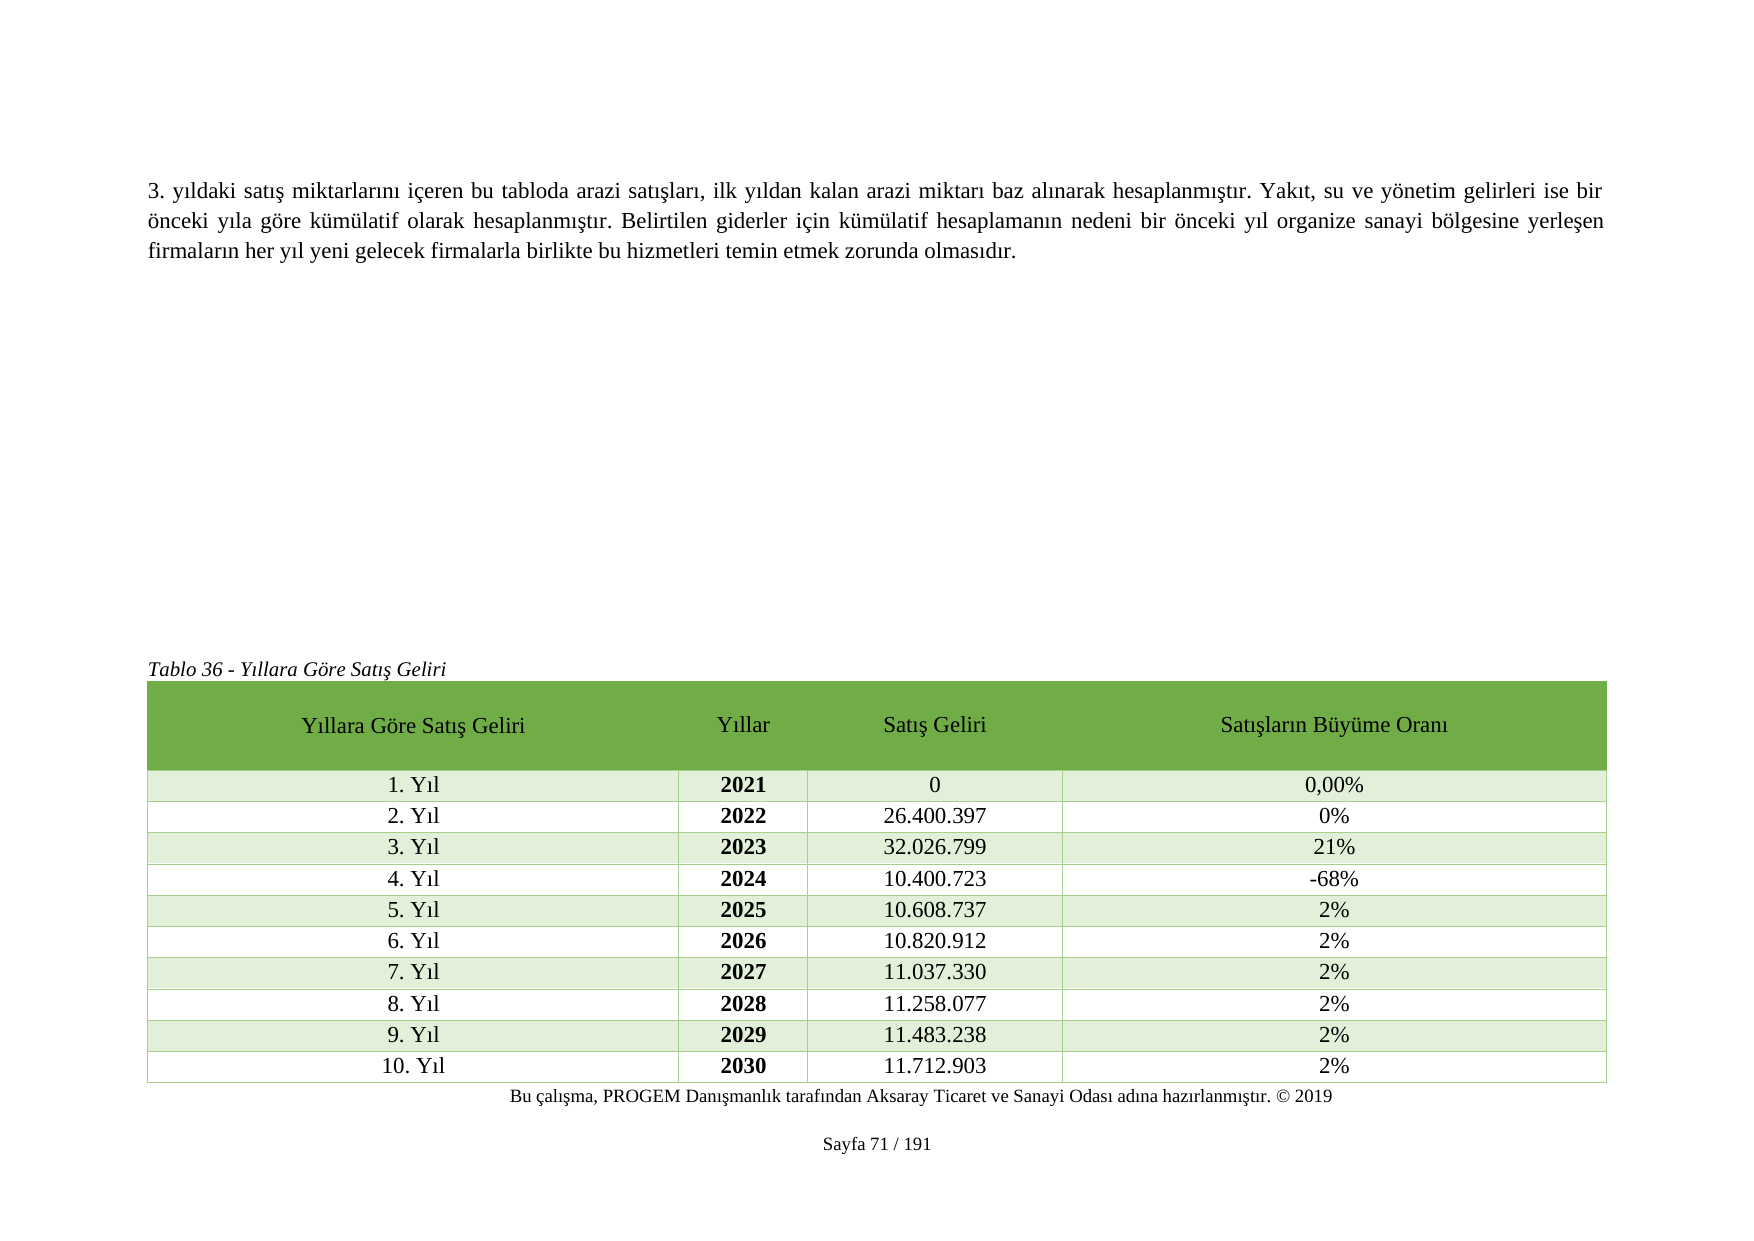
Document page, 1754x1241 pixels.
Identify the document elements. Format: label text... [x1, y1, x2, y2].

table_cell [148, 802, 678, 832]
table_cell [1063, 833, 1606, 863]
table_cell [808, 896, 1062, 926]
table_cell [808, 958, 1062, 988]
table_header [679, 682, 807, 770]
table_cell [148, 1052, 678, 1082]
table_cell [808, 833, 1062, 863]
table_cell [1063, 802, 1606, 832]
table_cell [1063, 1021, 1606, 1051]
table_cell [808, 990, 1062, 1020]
text 3. yıldaki satış miktarlarını içeren bu tabloda arazi satışları, ilk yıldan kalan arazi miktarı baz alınarak hesaplanmıştır. Yakıt, su ve yönetim gelirleri ise bir önceki yıla göre kümülatif olarak hesaplanmıştır. Belirtilen giderler için kümülatif hesaplamanın nedeni bir önceki yıl organize sanayi bölgesine yerleşen firmaların her yıl yeni gelecek firmalarla birlikte bu hizmetleri temin etmek zorunda olmasıdır. [148, 177, 1606, 294]
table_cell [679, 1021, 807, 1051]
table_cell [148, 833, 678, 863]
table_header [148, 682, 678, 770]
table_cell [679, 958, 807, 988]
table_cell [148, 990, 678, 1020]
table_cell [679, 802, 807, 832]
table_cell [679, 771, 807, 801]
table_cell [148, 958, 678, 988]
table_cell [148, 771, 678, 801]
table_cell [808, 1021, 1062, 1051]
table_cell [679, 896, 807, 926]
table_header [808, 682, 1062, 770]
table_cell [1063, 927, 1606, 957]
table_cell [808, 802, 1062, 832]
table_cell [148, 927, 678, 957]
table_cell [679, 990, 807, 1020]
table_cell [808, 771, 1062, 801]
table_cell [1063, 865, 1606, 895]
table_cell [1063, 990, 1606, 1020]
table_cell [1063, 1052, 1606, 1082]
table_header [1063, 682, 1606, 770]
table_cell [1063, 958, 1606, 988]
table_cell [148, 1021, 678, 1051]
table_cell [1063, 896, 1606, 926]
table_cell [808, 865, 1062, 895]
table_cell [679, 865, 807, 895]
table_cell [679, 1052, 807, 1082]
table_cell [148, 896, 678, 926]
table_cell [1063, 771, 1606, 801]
text Tablo 36 - Yıllara Göre Satış Geliri [148, 657, 1606, 681]
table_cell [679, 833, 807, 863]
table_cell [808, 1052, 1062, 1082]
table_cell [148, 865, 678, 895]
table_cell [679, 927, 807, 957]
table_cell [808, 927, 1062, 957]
